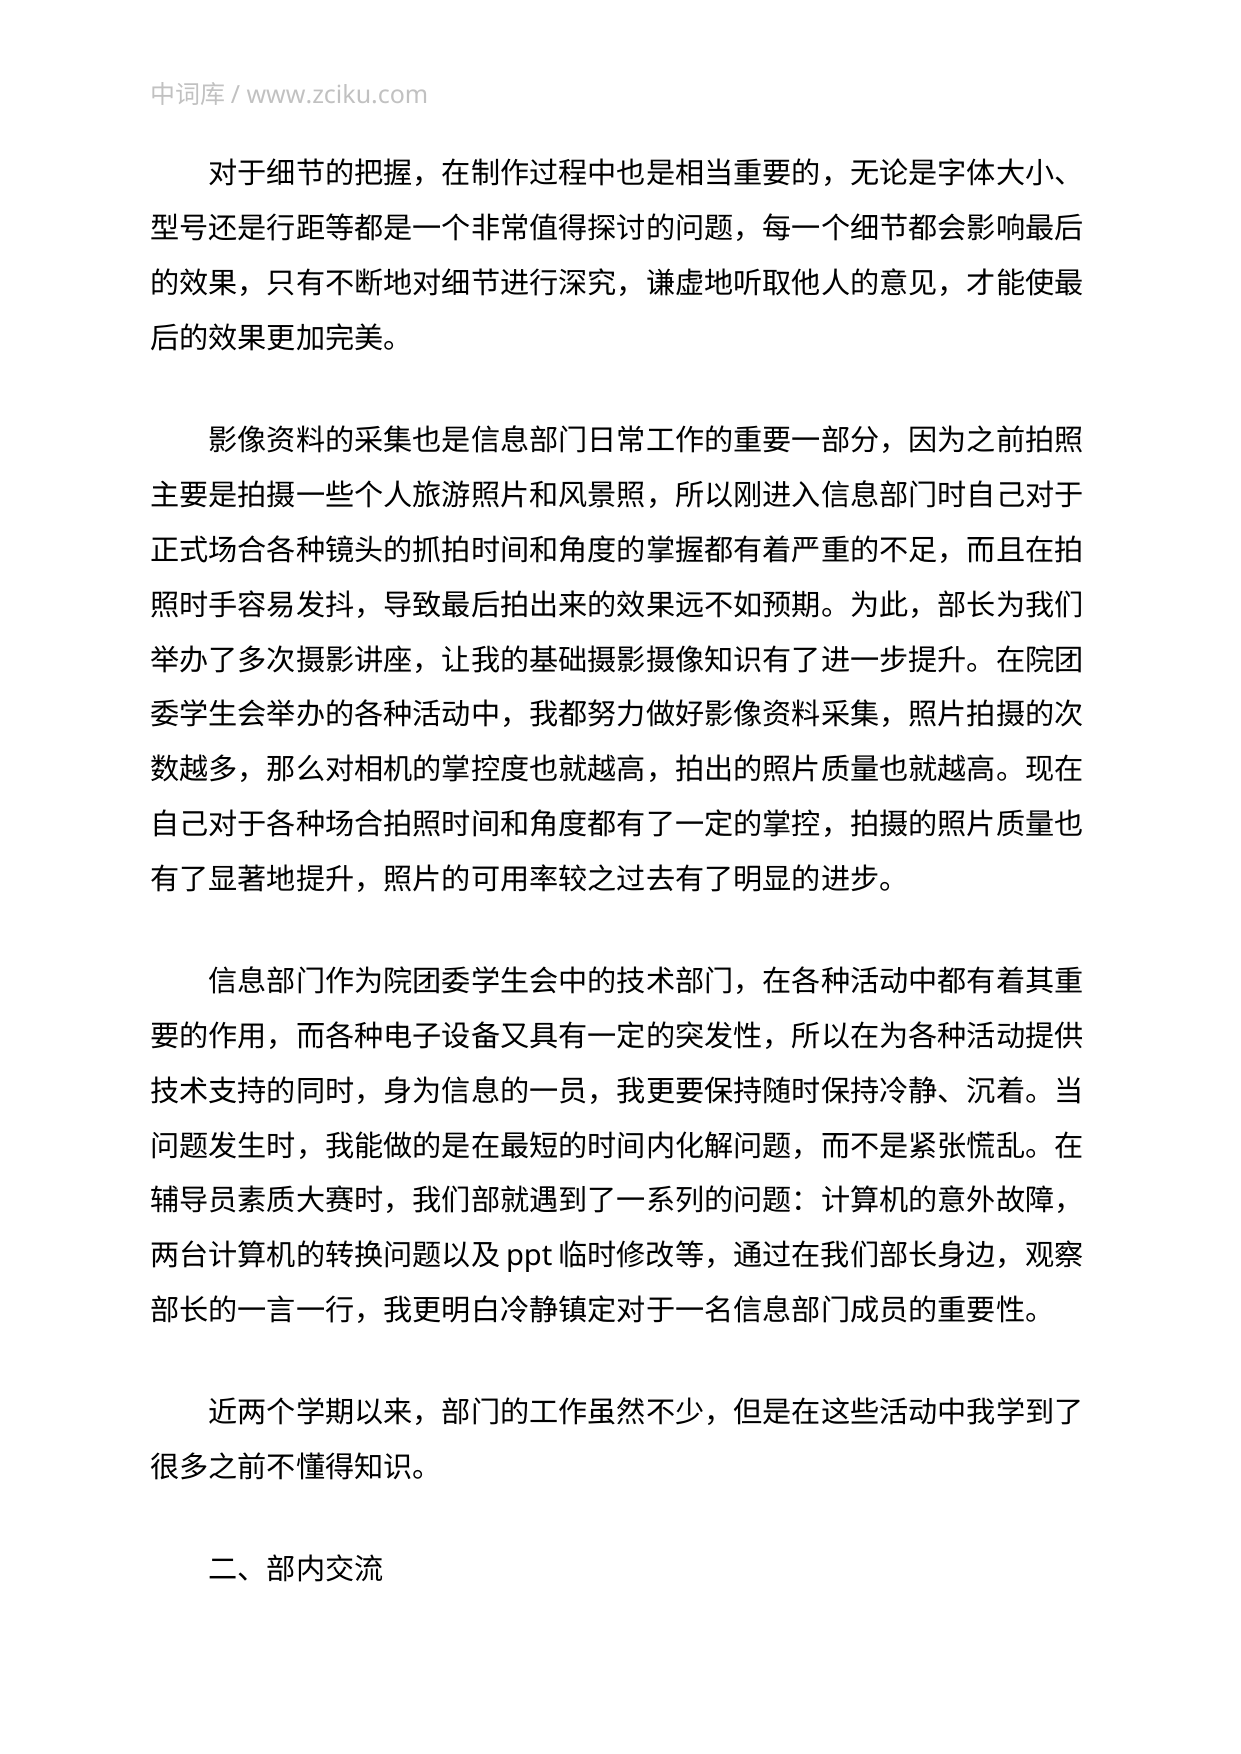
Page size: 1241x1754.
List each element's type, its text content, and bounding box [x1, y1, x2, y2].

text 影像资料的采集也是信息部门日常工作的重要一部分，因为之前拍照主要是拍摄一些个人旅游照片和风景照，所以刚进入信息部门时自己对于正式场合各种镜头的抓拍时间和角度的掌握都有着严重的不足，而且在拍照时手容易发抖，导致最后拍出来的效果远不如预期。为此，部长为我们举办了多次摄影讲座，让我的基础摄影摄像知识有了进一步提升。在院团委学生会举办的各种活动中，我都努力做好影像资料采集，照片拍摄的次数越多，那么对相机的掌控度也就越高，拍出的照片质量也就越高。现在自己对于各种场合拍照时间和角度都有了一定的掌控，拍摄的照片质量也有了显著地提升，照片的可用率较之过去有了明显的进步。 [150, 416, 1090, 898]
text 对于细节的把握，在制作过程中也是相当重要的，无论是字体大小、型号还是行距等都是一个非常值得探讨的问题，每一个细节都会影响最后的效果，只有不断地对细节进行深究，谦虚地听取他人的意见，才能使最后的效果更加完美。 [150, 150, 1090, 357]
text 二、部内交流 [150, 1545, 1090, 1588]
text 近两个学期以来，部门的工作虽然不少，但是在这些活动中我学到了很多之前不懂得知识。 [150, 1389, 1090, 1486]
text 信息部门作为院团委学生会中的技术部门，在各种活动中都有着其重要的作用，而各种电子设备又具有一定的突发性，所以在为各种活动提供技术支持的同时，身为信息的一员，我更要保持随时保持冷静、沉着。当问题发生时，我能做的是在最短的时间内化解问题，而不是紧张慌乱。在辅导员素质大赛时，我们部就遇到了一系列的问题：计算机的意外故障，两台计算机的转换问题以及ppt临时修改等，通过在我们部长身边，观察部长的一言一行，我更明白冷静镇定对于一名信息部门成员的重要性。 [150, 957, 1090, 1329]
